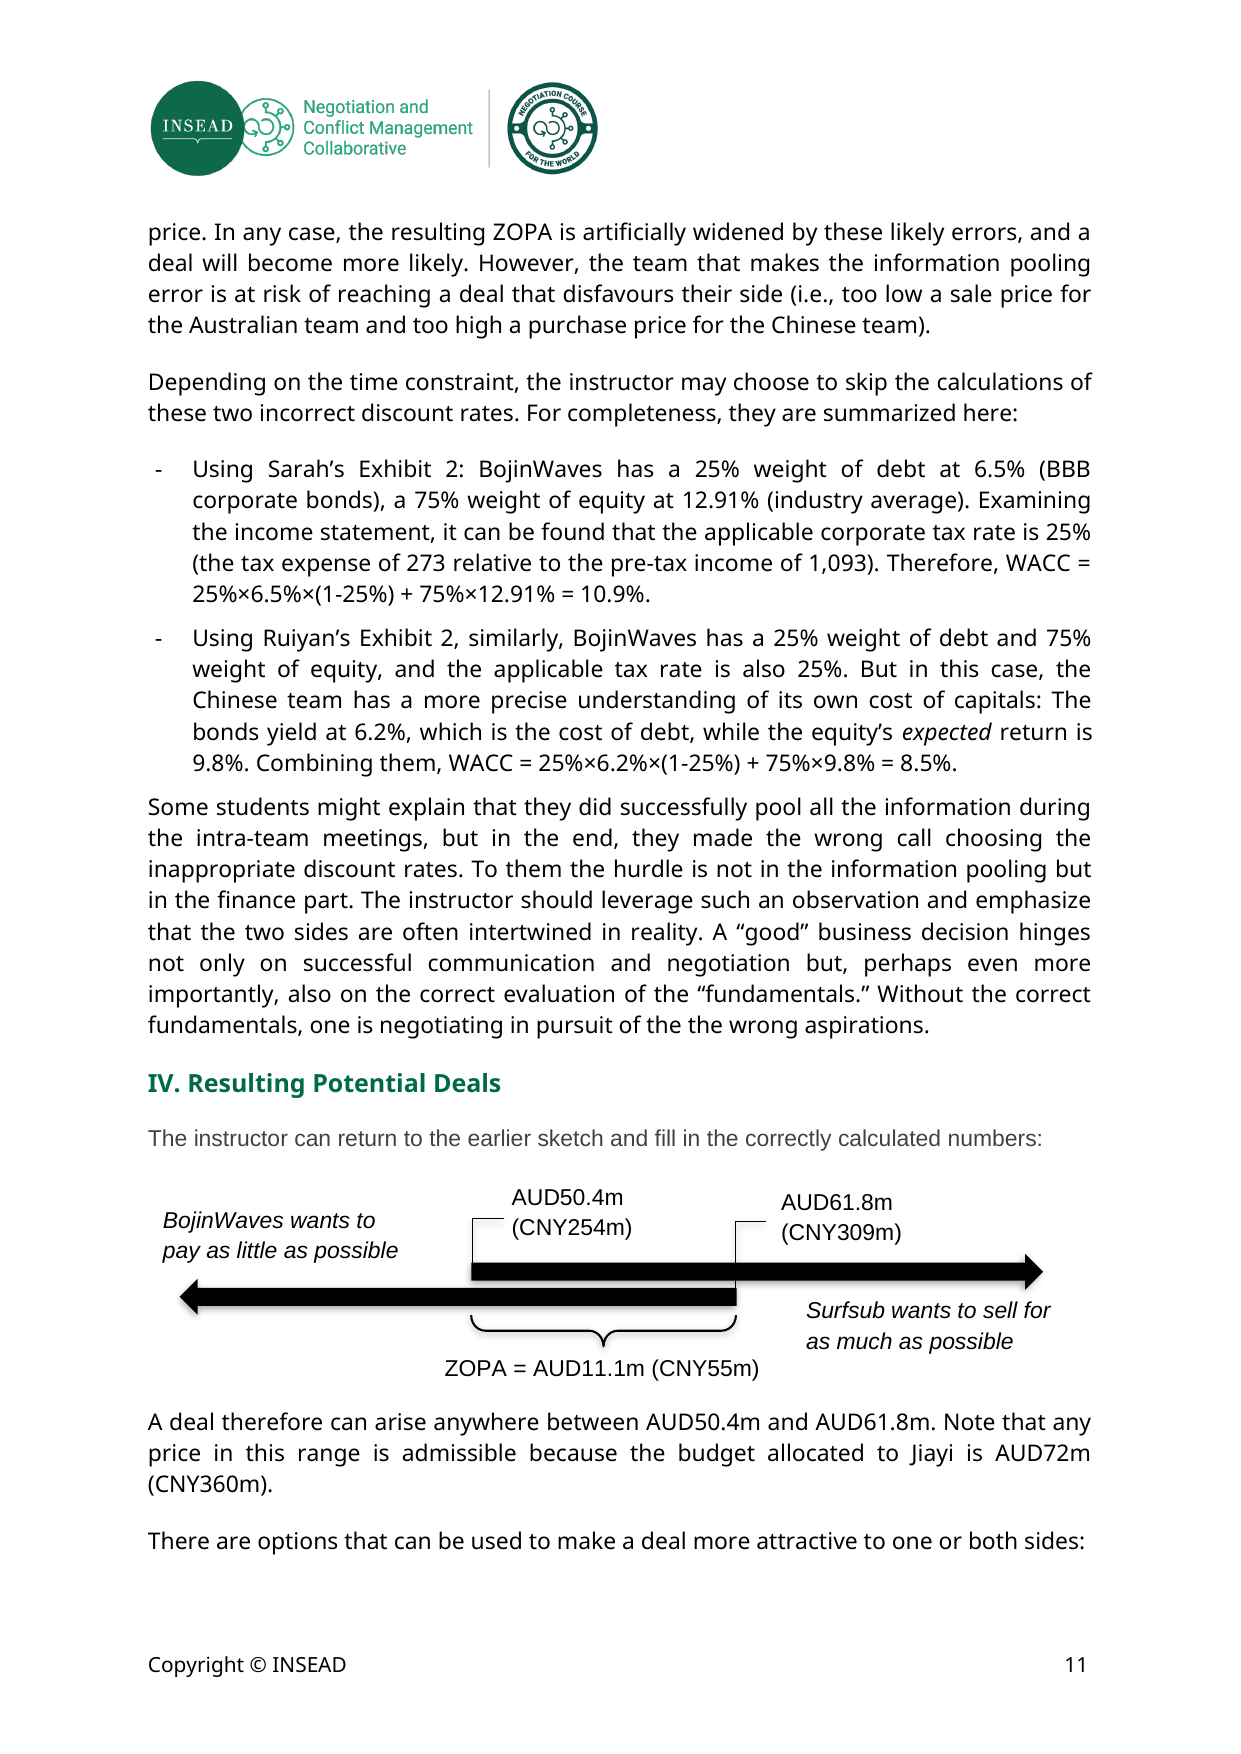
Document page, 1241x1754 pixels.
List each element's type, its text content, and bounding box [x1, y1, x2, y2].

text Using Sarah’s Exhibit 2: BojinWaves has a 25% weight of debt at 6.5% (BBB corporate bonds), a 75% weight of equity at 12.91% (industry average). Examining the income statement, it can be found that the applicable corporate tax rate is 25% (the tax expense of 273 relative to the pre-tax income of 1,093). Therefore, WACC = 25%×6.5%×(1-25%) + 75%×12.91% = 10.9%. [154, 453, 1092, 609]
picture [147, 75, 601, 182]
text There are options that can be used to make a deal more attractive to one or both sides: [148, 1524, 1092, 1556]
text A deal therefore can arise anywhere between AUD50.4m and AUD61.8m. Note that any price in this range is admissible because the budget allocated to Jiayi is AUD72m (CNY360m). [148, 1406, 1092, 1499]
text Depending on the time constraint, the instructor may choose to skip the calculations of these two incorrect discount rates. For completeness, they are summarized here: [148, 366, 1092, 428]
title IV. Resulting Potential Deals [148, 1066, 1092, 1100]
text Some students might explain that they did successfully pool all the information during the intra-team meetings, but in the end, they made the wrong call choosing the inappropriate discount rates. To them the hurdle is not in the information pooling but in the finance part. The instructor should leverage such an observation and emphasize that the two sides are often intertwined in reality. A “good” business decision hinges not only on successful communication and negotiation but, perhaps even more importantly, also on the correct evaluation of the “fundamentals.” Without the correct fundamentals, one is negotiating in pursuit of the the wrong aspirations. [148, 791, 1092, 1041]
text Using Ruiyan’s Exhibit 2, similarly, BojinWaves has a 25% weight of debt and 75% weight of equity, and the applicable tax rate is also 25%. But in this case, the Chinese team has a more precise understanding of its own cost of capitals: The bonds yield at 6.2%, which is the cost of debt, while the equity’s expected return is 9.8%. Combining them, WACC = 25%×6.2%×(1-25%) + 75%×9.8% = 8.5%. [154, 622, 1092, 778]
text The instructor can return to the earlier sketch and fill in the correctly calculated numbers: [148, 1125, 1092, 1151]
